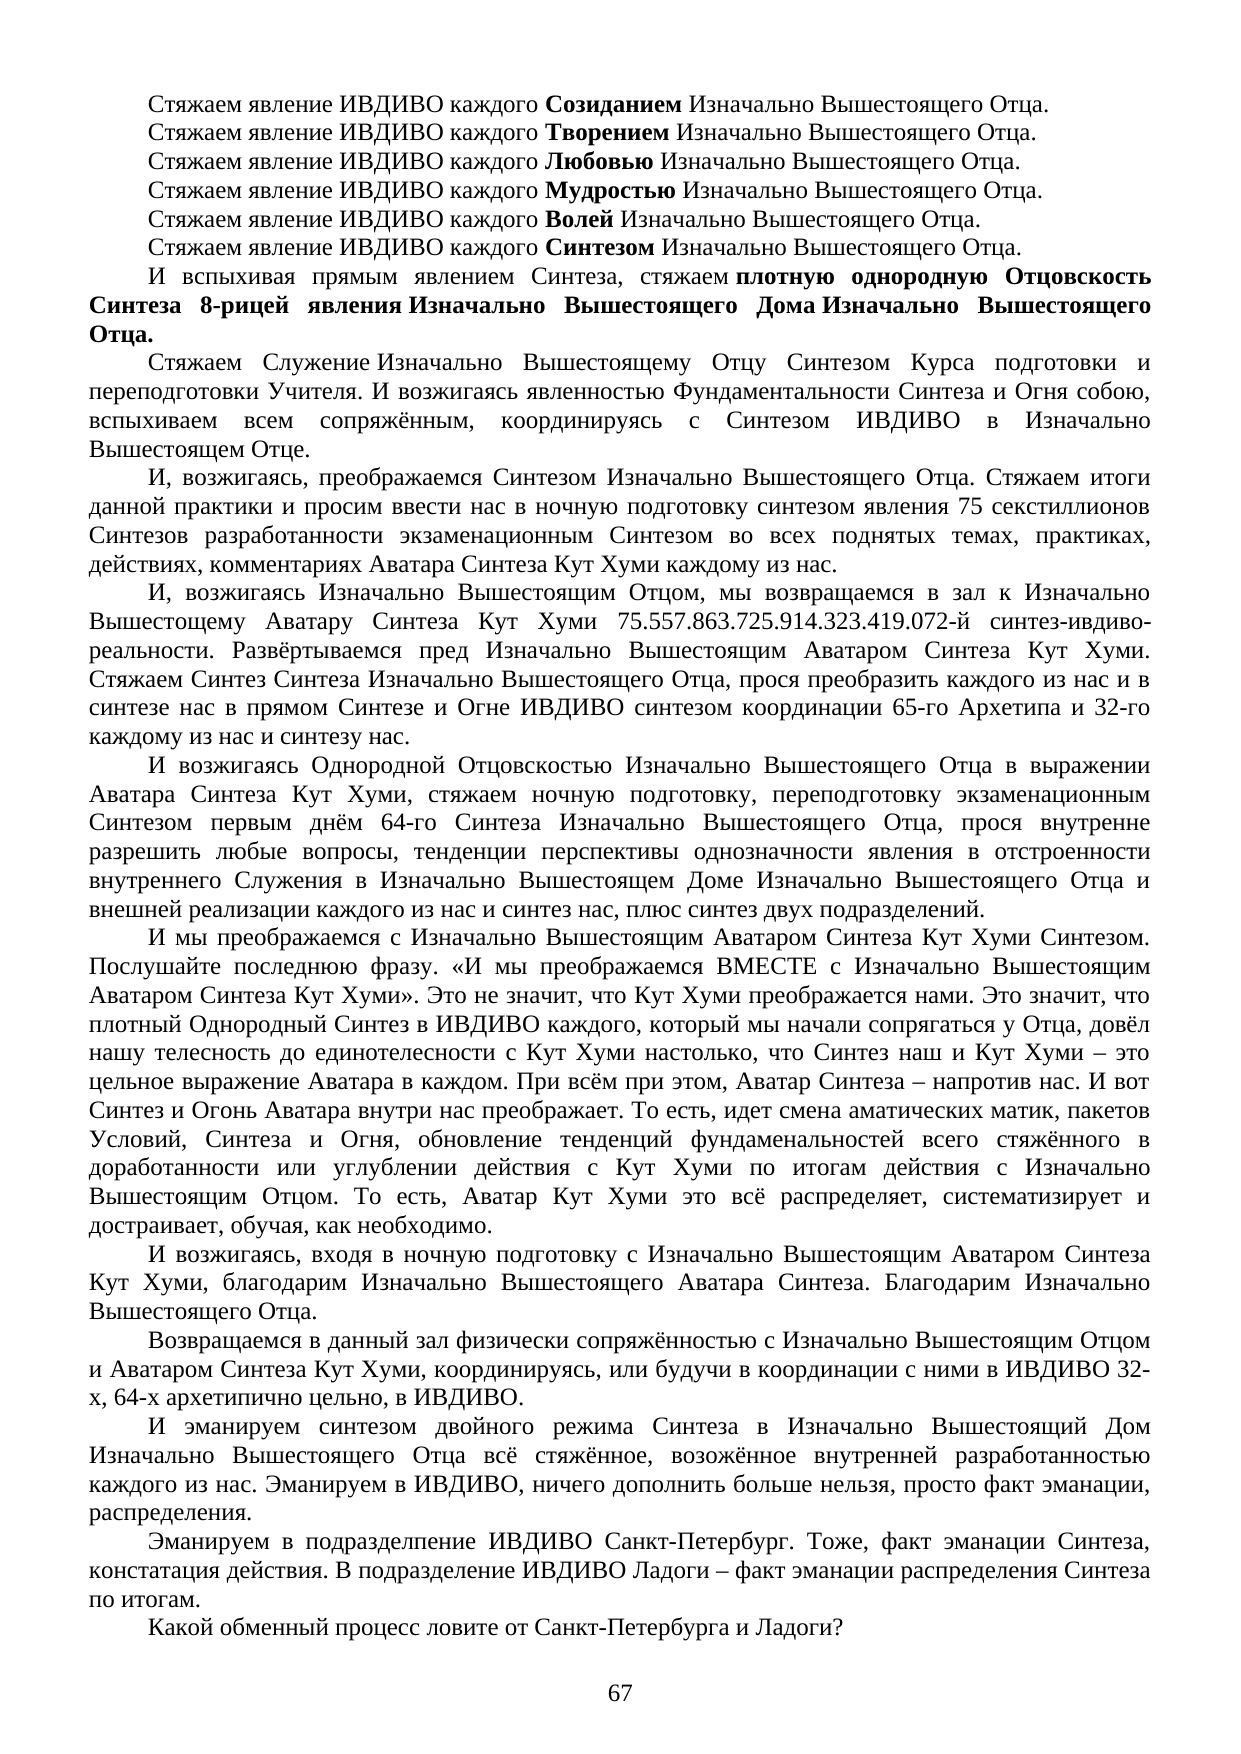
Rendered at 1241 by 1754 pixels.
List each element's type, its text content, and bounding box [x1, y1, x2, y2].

text И эманируем синтезом двойного режима Синтеза в Изначально Вышестоящий Дом Изначально Вышестоящего Отца всё стяжённое, возожённое внутренней разработанностью каждого из нас. Эманируем в ИВДИВО, ничего дополнить больше нельзя, просто факт эманации, распределения. [89, 1411, 1152, 1526]
text И возжигаясь Однородной Отцовскостью Изначально Вышестоящего Отца в выражении Аватара Синтеза Кут Хуми, стяжаем ночную подготовку, переподготовку экзаменационным Синтезом первым днём 64-го Синтеза Изначально Вышестоящего Отца, прося внутренне разрешить любые вопросы, тенденции перспективы однозначности явления в отстроенности внутреннего Служения в Изначально Вышестоящем Доме Изначально Вышестоящего Отца и внешней реализации каждого из нас и синтез нас, плюс синтез двух подразделений. [89, 750, 1152, 922]
text Стяжаем явление ИВДИВО каждого Волей Изначально Вышестоящего Отца. [89, 204, 1152, 232]
text И мы преображаемся с Изначально Вышестоящим Аватаром Синтеза Кут Хуми Синтезом. Послушайте последнюю фразу. «И мы преображаемся ВМЕСТЕ с Изначально Вышестоящим Аватаром Синтеза Кут Хуми». Это не значит, что Кут Хуми преображается нами. Это значит, что плотный Однородный Синтез в ИВДИВО каждого, который мы начали сопрягаться у Отца, довёл нашу телесность до единотелесности с Кут Хуми настолько, что Синтез наш и Кут Хуми – это цельное выражение Аватара в каждом. При всём при этом, Аватар Синтеза – напротив нас. И вот Синтез и Огонь Аватара внутри нас преображает. То есть, идет смена аматических матик, пакетов Условий, Синтеза и Огня, обновление тенденций фундаменальностей всего стяжённого в доработанности или углублении действия с Кут Хуми по итогам действия с Изначально Вышестоящим Отцом. То есть, Аватар Кут Хуми это всё распределяет, систематизирует и достраивает, обучая, как необходимо. [89, 922, 1152, 1239]
text Стяжаем явление ИВДИВО каждого Любовью Изначально Вышестоящего Отца. [89, 146, 1152, 175]
text Стяжаем явление ИВДИВО каждого Творением Изначально Вышестоящего Отца. [89, 117, 1152, 146]
text Стяжаем явление ИВДИВО каждого Мудростью Изначально Вышестоящего Отца. [89, 175, 1152, 204]
text Какой обменный процесс ловите от Санкт-Петербурга и Ладоги? [89, 1612, 1152, 1641]
text И вспыхивая прямым явлением Синтеза, стяжаем плотную однородную Отцовскость Синтеза 8-рицей явления Изначально Вышестоящего Дома Изначально Вышестоящего Отца. [89, 261, 1152, 347]
text Эманируем в подразделпение ИВДИВО Санкт-Петербург. Тоже, факт эманации Синтеза, констатация действия. В подразделение ИВДИВО Ладоги – факт эманации распределения Синтеза по итогам. [89, 1526, 1152, 1612]
text И возжигаясь, входя в ночную подготовку с Изначально Вышестоящим Аватаром Синтеза Кут Хуми, благодарим Изначально Вышестоящего Аватара Синтеза. Благодарим Изначально Вышестоящего Отца. [89, 1239, 1152, 1325]
text Стяжаем явление ИВДИВО каждого Синтезом Изначально Вышестоящего Отца. [89, 232, 1152, 261]
text И, возжигаясь Изначально Вышестоящим Отцом, мы возвращаемся в зал к Изначально Вышестощему Аватару Синтеза Кут Хуми 75.557.863.725.914.323.419.072-й синтез-ивдиво-реальности. Развёртываемся пред Изначально Вышестоящим Аватаром Синтеза Кут Хуми. Стяжаем Синтез Синтеза Изначально Вышестоящего Отца, прося преобразить каждого из нас и в синтезе нас в прямом Синтезе и Огне ИВДИВО синтезом координации 65-го Архетипа и 32-го каждому из нас и синтезу нас. [89, 577, 1152, 750]
text Стяжаем Служение Изначально Вышестоящему Отцу Синтезом Курса подготовки и переподготовки Учителя. И возжигаясь явленностью Фундаментальности Синтеза и Огня собою, вспыхиваем всем сопряжённым, координируясь с Синтезом ИВДИВО в Изначально Вышестоящем Отце. [89, 347, 1152, 462]
text Стяжаем явление ИВДИВО каждого Созиданием Изначально Вышестоящего Отца. [89, 89, 1152, 117]
text И, возжигаясь, преображаемся Синтезом Изначально Вышестоящего Отца. Стяжаем итоги данной практики и просим ввести нас в ночную подготовку синтезом явления 75 секстиллионов Синтезов разработанности экзаменационным Синтезом во всех поднятых темах, практиках, действиях, комментариях Аватара Синтеза Кут Хуми каждому из нас. [89, 462, 1152, 577]
text Возвращаемся в данный зал физически сопряжённостью с Изначально Вышестоящим Отцом и Аватаром Синтеза Кут Хуми, координируясь, или будучи в координации с ними в ИВДИВО 32-х, 64-х архетипично цельно, в ИВДИВО. [89, 1325, 1152, 1411]
